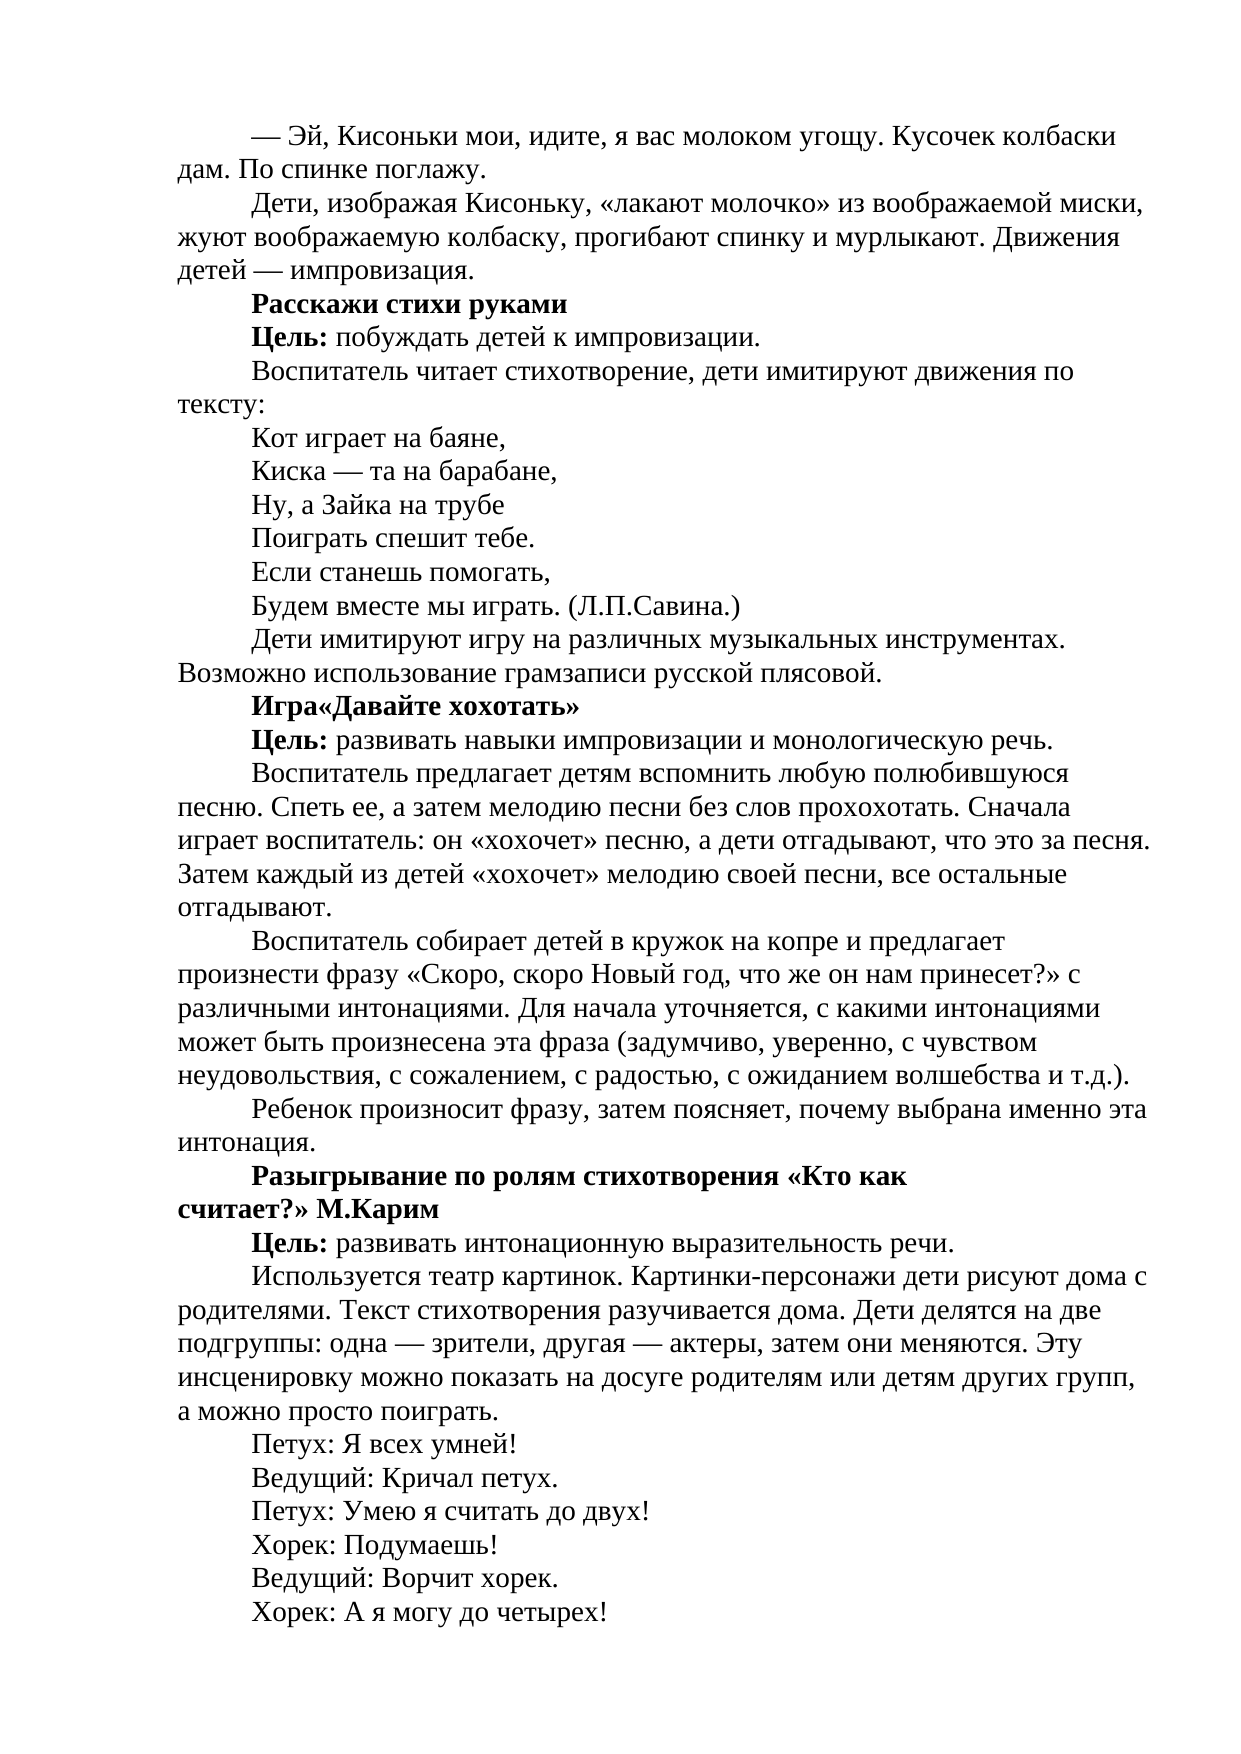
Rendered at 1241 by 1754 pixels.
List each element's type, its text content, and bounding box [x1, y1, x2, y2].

text Поиграть спешит тебе. [177, 521, 1152, 554]
text Воспитатель предлагает детям вспомнить любую полюбившуюся песню. Спеть ее, а затем мелодию песни без слов прохохотать. Сначала играет воспитатель: он «хохочет» песню, а дети отгадывают, что это за песня. Затем каждый из детей «хохочет» мелодию своей песни, все остальные отгадывают. [177, 755, 1152, 923]
text Дети, изображая Кисоньку, «лакают молочко» из воображаемой миски, жуют воображаемую колбаску, прогибают спинку и мурлыкают. Движения детей — импровизация. [177, 185, 1152, 286]
text Будем вместе мы играть. (Л.П.Савина.) [177, 588, 1152, 621]
text Если станешь помогать, [177, 554, 1152, 588]
text — Эй, Кисоньки мои, идите, я вас молоком угощу. Кусочек колбаски дам. По спинке поглажу. [177, 118, 1152, 185]
text Кот играет на баяне, [177, 420, 1152, 453]
text Воспитатель читает стихотворение, дети имитируют движения по тексту: [177, 353, 1152, 420]
text Хорек: Подумаешь! [177, 1527, 1152, 1560]
text Ведущий: Кричал петух. [177, 1460, 1152, 1493]
text Расскажи стихи руками [177, 286, 1152, 319]
text Разыгрывание по ролям стихотворения «Кто как считает?» М.Карим [177, 1158, 1152, 1225]
text Цель: побуждать детей к импровизации. [177, 319, 1152, 353]
text Петух: Я всех умней! [177, 1426, 1152, 1460]
text Воспитатель собирает детей в кружок на копре и предлагает произнести фразу «Скоро, скоро Новый год, что же он нам принесет?» с различными интонациями. Для начала уточняется, с какими интонациями может быть произнесена эта фраза (задумчиво, уверенно, с чувством неудовольствия, с сожалением, с радостью, с ожиданием волшебства и т.д.). [177, 923, 1152, 1091]
text Игра«Давайте хохотать» [177, 688, 1152, 722]
text Дети имитируют игру на различных музыкальных инструментах. Возможно использование грамзаписи русской плясовой. [177, 621, 1152, 688]
text Петух: Умею я считать до двух! [177, 1493, 1152, 1527]
text Цель: развивать интонационную выразительность речи. [177, 1225, 1152, 1258]
text Цель: развивать навыки импровизации и монологическую речь. [177, 722, 1152, 755]
text Ведущий: Ворчит хорек. [177, 1560, 1152, 1594]
text Ребенок произносит фразу, затем поясняет, почему выбрана именно эта интонация. [177, 1091, 1152, 1158]
text Ну, а Зайка на трубе [177, 487, 1152, 521]
text Используется театр картинок. Картинки-персонажи дети рисуют дома с родителями. Текст стихотворения разучивается дома. Дети делятся на две подгруппы: одна — зрители, другая — актеры, затем они меняются. Эту инсценировку можно показать на досуге родителям или детям других групп, а можно просто поиграть. [177, 1258, 1152, 1426]
text Хорек: А я могу до четырех! [177, 1594, 1152, 1627]
text Киска — та на барабане, [177, 453, 1152, 487]
